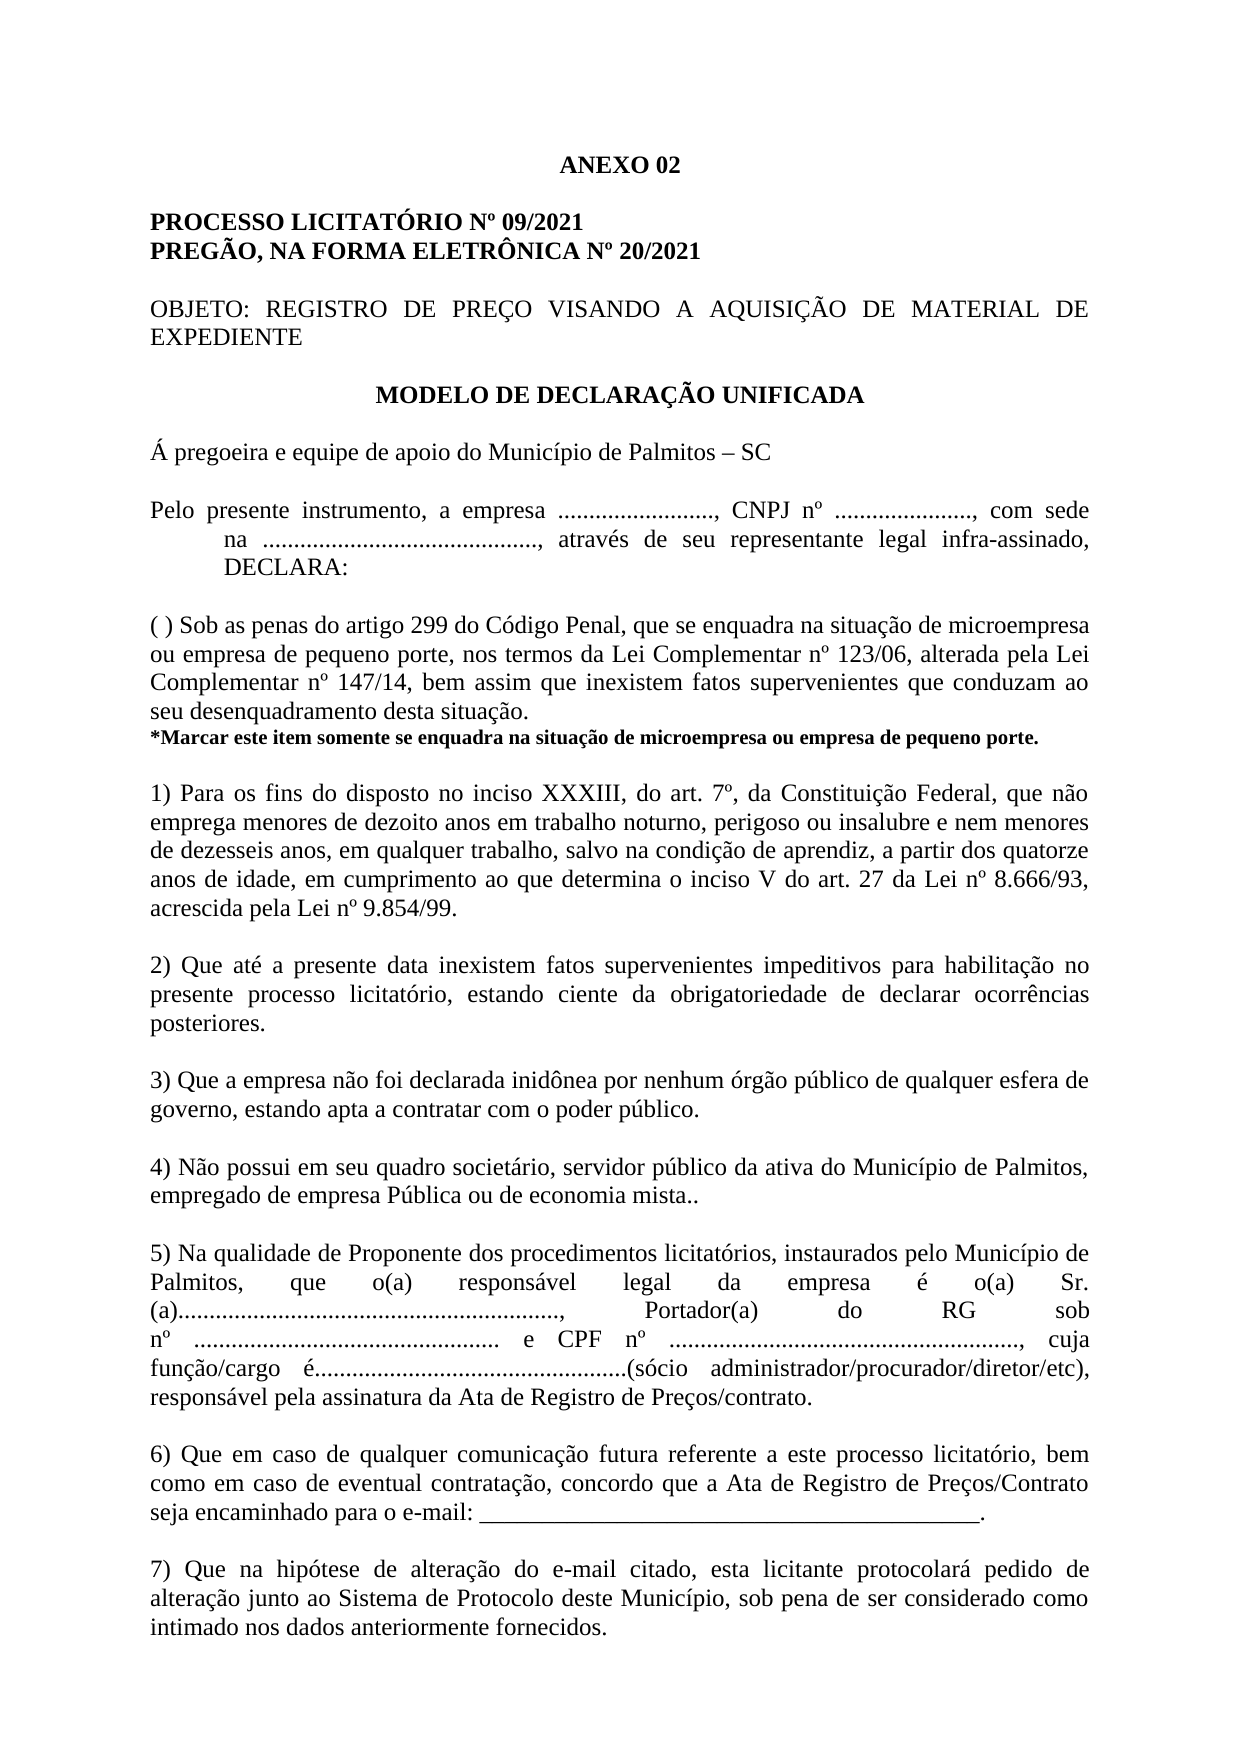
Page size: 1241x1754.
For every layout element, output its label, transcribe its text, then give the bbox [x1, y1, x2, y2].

text 3) Que a empresa não foi declarada inidônea por nenhum órgão público de qualquer esfera de governo, estando apta a contratar com o poder público. [150, 1065, 1090, 1123]
text PREGÃO, NA FORMA ELETRÔNICA Nº 20/2021 [150, 236, 1090, 265]
text Á pregoeira e equipe de apoio do Município de Palmitos – SC [150, 437, 1090, 466]
text 4) Não possui em seu quadro societário, servidor público da ativa do Município de Palmitos, empregado de empresa Pública ou de economia mista.. [150, 1152, 1090, 1209]
text 1) Para os fins do disposto no inciso XXXIII, do art. 7º, da Constituição Federal, que não emprega menores de dezoito anos em trabalho noturno, perigoso ou insalubre e nem menores de dezesseis anos, em qualquer trabalho, salvo na condição de aprendiz, a partir dos quatorze anos de idade, em cumprimento ao que determina o inciso V do art. 27 da Lei nº 8.666/93, acrescida pela Lei nº 9.854/99. [150, 778, 1090, 922]
text 7) Que na hipótese de alteração do e-mail citado, esta licitante protocolará pedido de alteração junto ao Sistema de Protocolo deste Município, sob pena de ser considerado como intimado nos dados anteriormente fornecidos. [150, 1554, 1090, 1640]
text PROCESSO LICITATÓRIO Nº 09/2021 [150, 207, 1090, 236]
text 2) Que até a presente data inexistem fatos supervenientes impeditivos para habilitação no presente processo licitatório, estando ciente da obrigatoriedade de declarar ocorrências posteriores. [150, 950, 1090, 1037]
text MODELO DE DECLARAÇÃO UNIFICADA [150, 380, 1090, 409]
text 5) Na qualidade de Proponente dos procedimentos licitatórios, instaurados pelo Município de Palmitos, que o(a) responsável legal da empresa é o(a) Sr.(a)............................................................., Portador(a) do RG sob nº ................................................. e CPF nº ........................................................, cuja função/cargo é..................................................(sócio administrador/procurador/diretor/etc), responsável pela assinatura da Ata de Registro de Preços/contrato. [150, 1238, 1090, 1410]
text OBJETO: REGISTRO DE PREÇO VISANDO A AQUISIÇÃO DE MATERIAL DE EXPEDIENTE [150, 294, 1090, 351]
text ANEXO 02 [150, 150, 1090, 179]
text Pelo presente instrumento, a empresa ........................., CNPJ nº ......................, com sede na ............................................, através de seu representante legal infra-assinado, DECLARA: [150, 495, 1090, 581]
text 6) Que em caso de qualquer comunicação futura referente a este processo licitatório, bem como em caso de eventual contratação, concordo que a Ata de Registro de Preços/Contrato seja encaminhado para o e-mail: ________________________________________. [150, 1439, 1090, 1525]
text *Marcar este item somente se enquadra na situação de microempresa ou empresa de pequeno porte. [150, 725, 1090, 749]
text ( ) Sob as penas do artigo 299 do Código Penal, que se enquadra na situação de microempresa ou empresa de pequeno porte, nos termos da Lei Complementar nº 123/06, alterada pela Lei Complementar nº 147/14, bem assim que inexistem fatos supervenientes que conduzam ao seu desenquadramento desta situação. [150, 610, 1090, 725]
